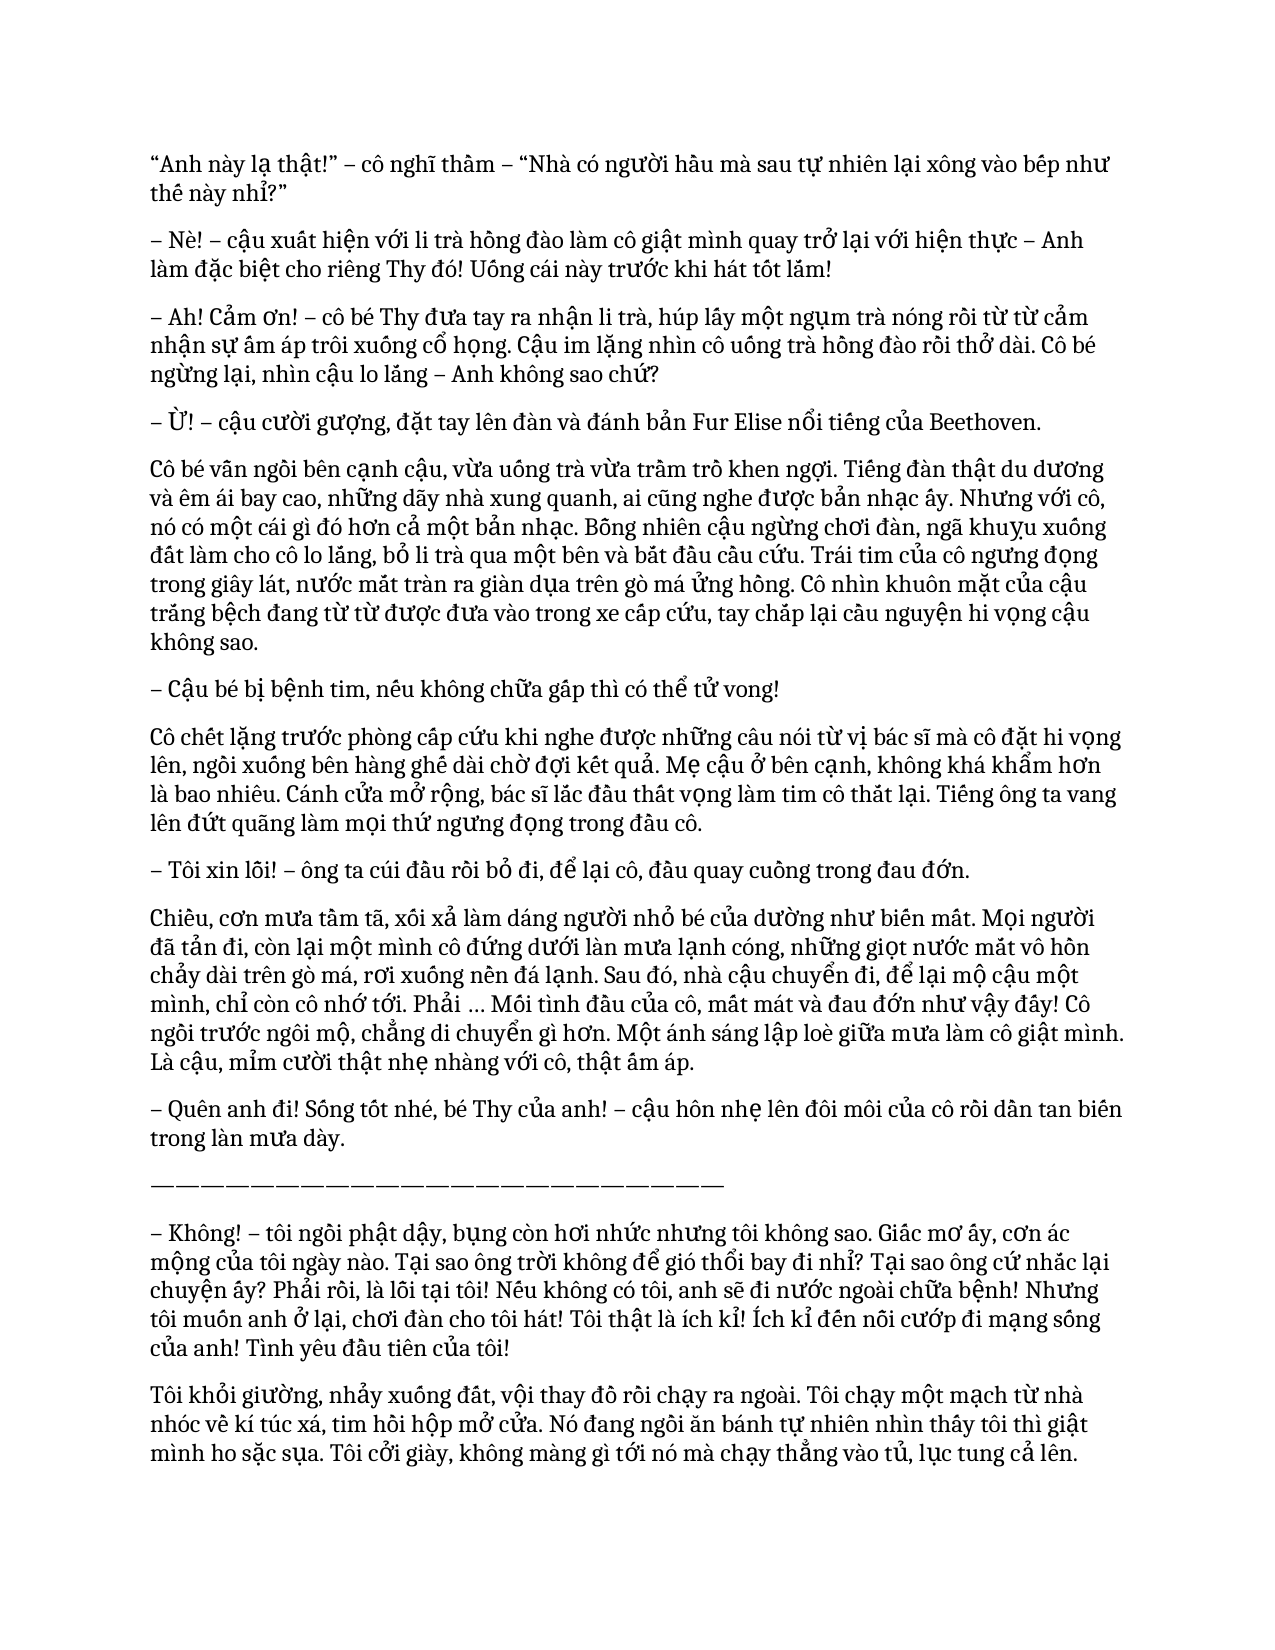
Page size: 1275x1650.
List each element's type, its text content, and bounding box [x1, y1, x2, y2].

text ——————————————————————— [150, 1171, 1125, 1200]
text “Anh này lạ thật!” – cô nghĩ thầm – “Nhà có người hầu mà sau tự nhiên lại xông vào bếp như thế này nhỉ?” [150, 150, 1125, 207]
text Cô chết lặng trước phòng cấp cứu khi nghe được những câu nói từ vị bác sĩ mà cô đặt hi vọng lên, ngồi xuống bên hàng ghế dài chờ đợi kết quả. Mẹ cậu ở bên cạnh, không khá khẩm hơn là bao nhiêu. Cánh cửa mở rộng, bác sĩ lắc đầu thất vọng làm tim cô thắt lại. Tiếng ông ta vang lên đứt quãng làm mọi thứ ngưng đọng trong đầu cô. [150, 722, 1125, 837]
text – Không! – tôi ngồi phật dậy, bụng còn hơi nhức nhưng tôi không sao. Giấc mơ ấy, cơn ác mộng của tôi ngày nào. Tại sao ông trời không để gió thổi bay đi nhỉ? Tại sao ông cứ nhắc lại chuyện ấy? Phải rồi, là lỗi tại tôi! Nếu không có tôi, anh sẽ đi nước ngoài chữa bệnh! Nhưng tôi muốn anh ở lại, chơi đàn cho tôi hát! Tôi thật là ích kỉ! Ích kỉ đến nỗi cướp đi mạng sống của anh! Tình yêu đầu tiên của tôi! [150, 1219, 1125, 1362]
text – Tôi xin lỗi! – ông ta cúi đầu rồi bỏ đi, để lại cô, đầu quay cuồng trong đau đớn. [150, 856, 1125, 885]
text – Ừ! – cậu cười gượng, đặt tay lên đàn và đánh bản Fur Elise nổi tiếng của Beethoven. [150, 407, 1125, 436]
text – Cậu bé bị bệnh tim, nếu không chữa gấp thì có thể tử vong! [150, 675, 1125, 704]
text – Ah! Cảm ơn! – cô bé Thy đưa tay ra nhận li trà, húp lấy một ngụm trà nóng rồi từ từ cảm nhận sự ấm áp trôi xuống cổ họng. Cậu im lặng nhìn cô uống trà hồng đào rồi thở dài. Cô bé ngừng lại, nhìn cậu lo lắng – Anh không sao chứ? [150, 302, 1125, 389]
text Cô bé vẫn ngồi bên cạnh cậu, vừa uống trà vừa trầm trồ khen ngợi. Tiếng đàn thật du dương và êm ái bay cao, những dãy nhà xung quanh, ai cũng nghe được bản nhạc ấy. Nhưng với cô, nó có một cái gì đó hơn cả một bản nhạc. Bỗng nhiên cậu ngừng chơi đàn, ngã khuỵu xuống đất làm cho cô lo lắng, bỏ li trà qua một bên và bắt đầu cầu cứu. Trái tim của cô ngưng đọng trong giây lát, nước mắt tràn ra giàn dụa trên gò má ửng hồng. Cô nhìn khuôn mặt của cậu trắng bệch đang từ từ được đưa vào trong xe cấp cứu, tay chắp lại cầu nguyện hi vọng cậu không sao. [150, 455, 1125, 656]
text Tôi khỏi giường, nhảy xuống đất, vội thay đồ rồi chạy ra ngoài. Tôi chạy một mạch từ nhà nhóc về kí túc xá, tim hồi hộp mở cửa. Nó đang ngồi ăn bánh tự nhiên nhìn thấy tôi thì giật mình ho sặc sụa. Tôi cởi giày, không màng gì tới nó mà chạy thẳng vào tủ, lục tung cả lên. [150, 1381, 1125, 1467]
text – Quên anh đi! Sống tốt nhé, bé Thy của anh! – cậu hôn nhẹ lên đôi môi của cô rồi dần tan biến trong làn mưa dày. [150, 1095, 1125, 1152]
text Chiều, cơn mưa tầm tã, xối xả làm dáng người nhỏ bé của dường như biến mất. Mọi người đã tản đi, còn lại một mình cô đứng dưới làn mưa lạnh cóng, những giọt nước mắt vô hồn chảy dài trên gò má, rơi xuống nền đá lạnh. Sau đó, nhà cậu chuyển đi, để lại mộ cậu một mình, chỉ còn cô nhớ tới. Phải … Mối tình đầu của cô, mất mát và đau đớn như vậy đấy! Cô ngồi trước ngôi mộ, chẳng di chuyển gì hơn. Một ánh sáng lập loè giữa mưa làm cô giật mình. Là cậu, mỉm cười thật nhẹ nhàng với cô, thật ấm áp. [150, 904, 1125, 1076]
text – Nè! – cậu xuất hiện với li trà hồng đào làm cô giật mình quay trở lại với hiện thực – Anh làm đặc biệt cho riêng Thy đó! Uống cái này trước khi hát tốt lắm! [150, 226, 1125, 284]
